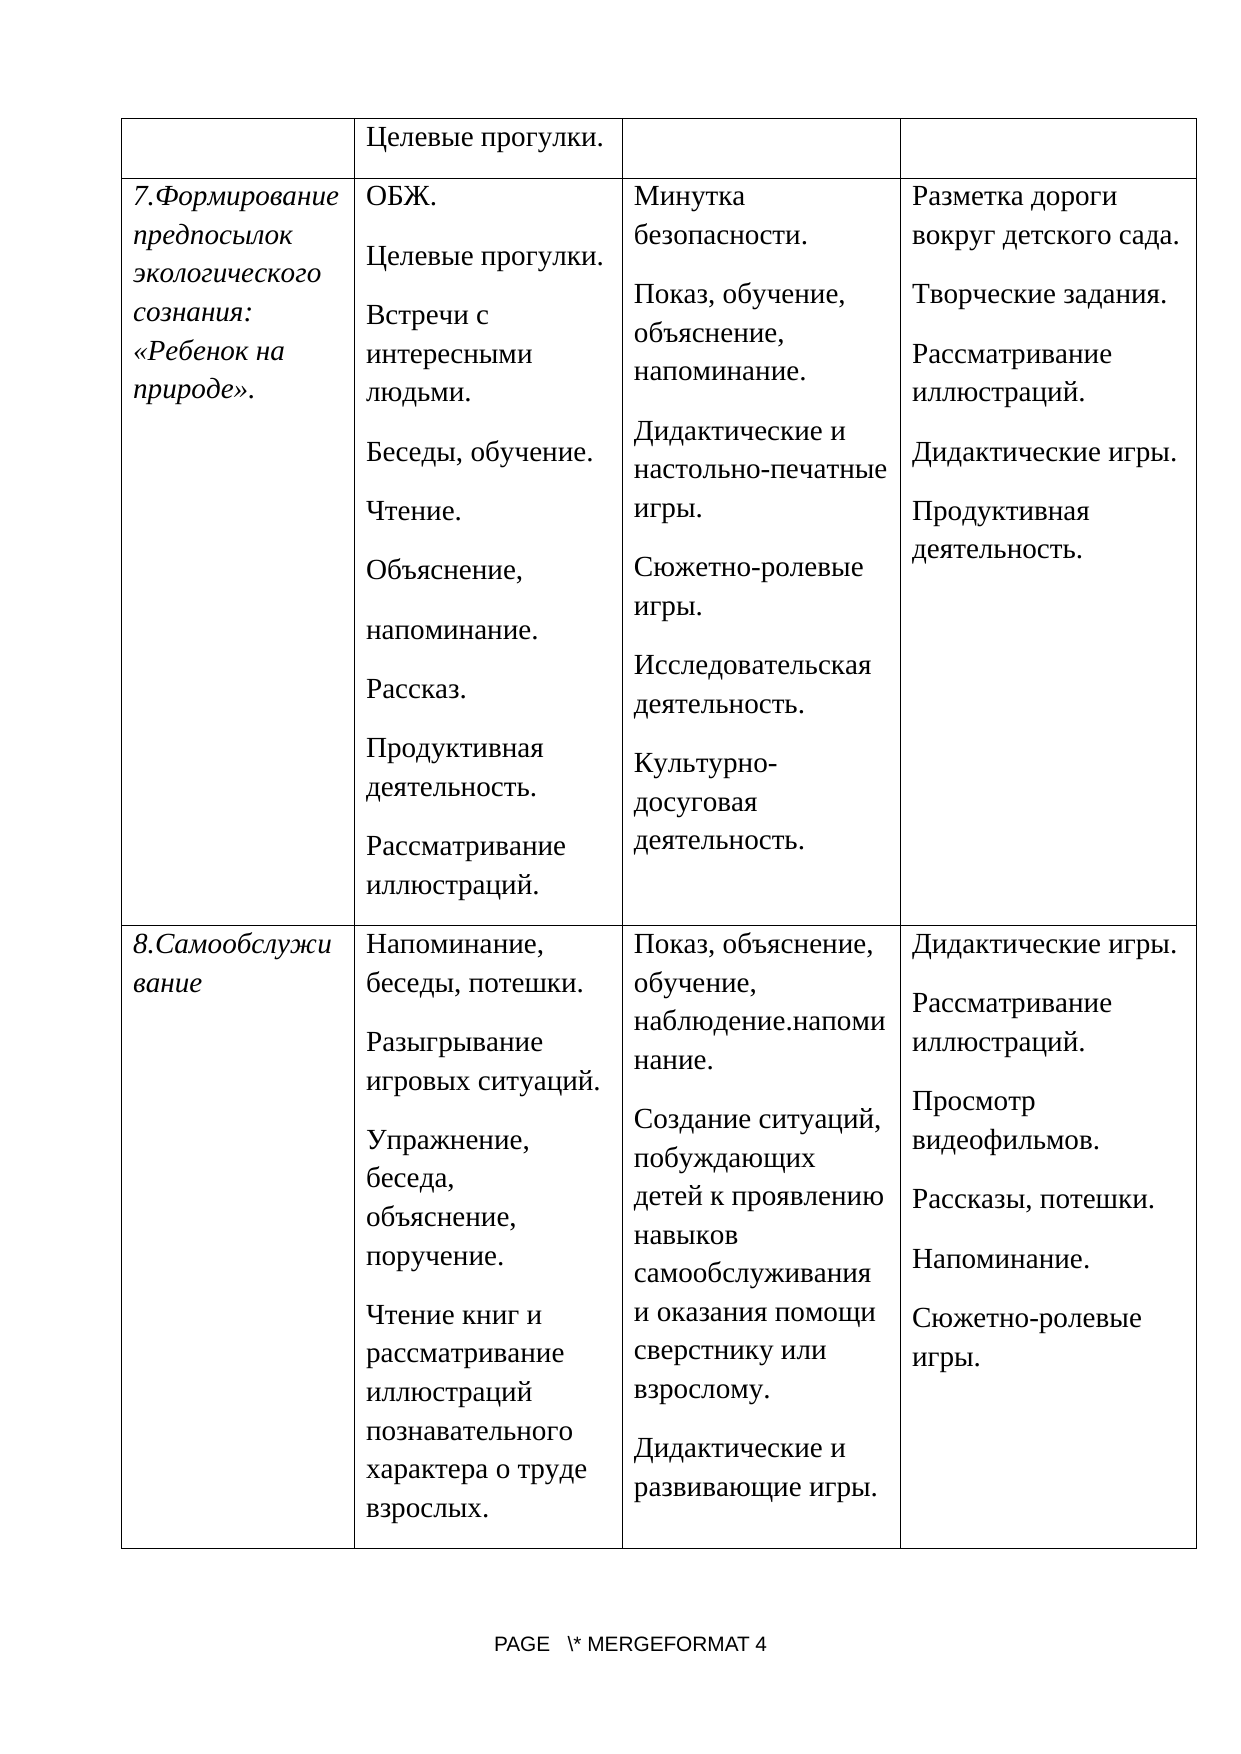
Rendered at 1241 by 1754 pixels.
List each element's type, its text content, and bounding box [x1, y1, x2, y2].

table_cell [623, 926, 900, 1548]
table_cell Минутка безопасности. Показ, обучение, объяснение, напоминание. Дидактические и настольно-печатные игры. Сюжетно-ролевые игры. Исследовательская деятельность. Культурно-досуговая деятельность. [623, 179, 900, 925]
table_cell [355, 926, 622, 1548]
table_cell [122, 119, 354, 177]
table_cell 8.Самообслуживание [122, 926, 354, 1548]
table_cell Разметка дороги вокруг детского сада. Творческие задания. Рассматривание иллюстраций. Дидактические игры. Продуктивная деятельность. [901, 179, 1196, 925]
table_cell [901, 926, 1196, 1548]
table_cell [901, 119, 1196, 177]
table_cell 7.Формирование предпосылок экологического сознания: «Ребенок на природе». [122, 179, 354, 925]
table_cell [623, 119, 900, 177]
table_cell ОБЖ. Целевые прогулки. Встречи с интересными людьми. Беседы, обучение. Чтение. Объяснение, напоминание. Рассказ. Продуктивная деятельность. Рассматривание иллюстраций. [355, 179, 622, 925]
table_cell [355, 119, 622, 177]
